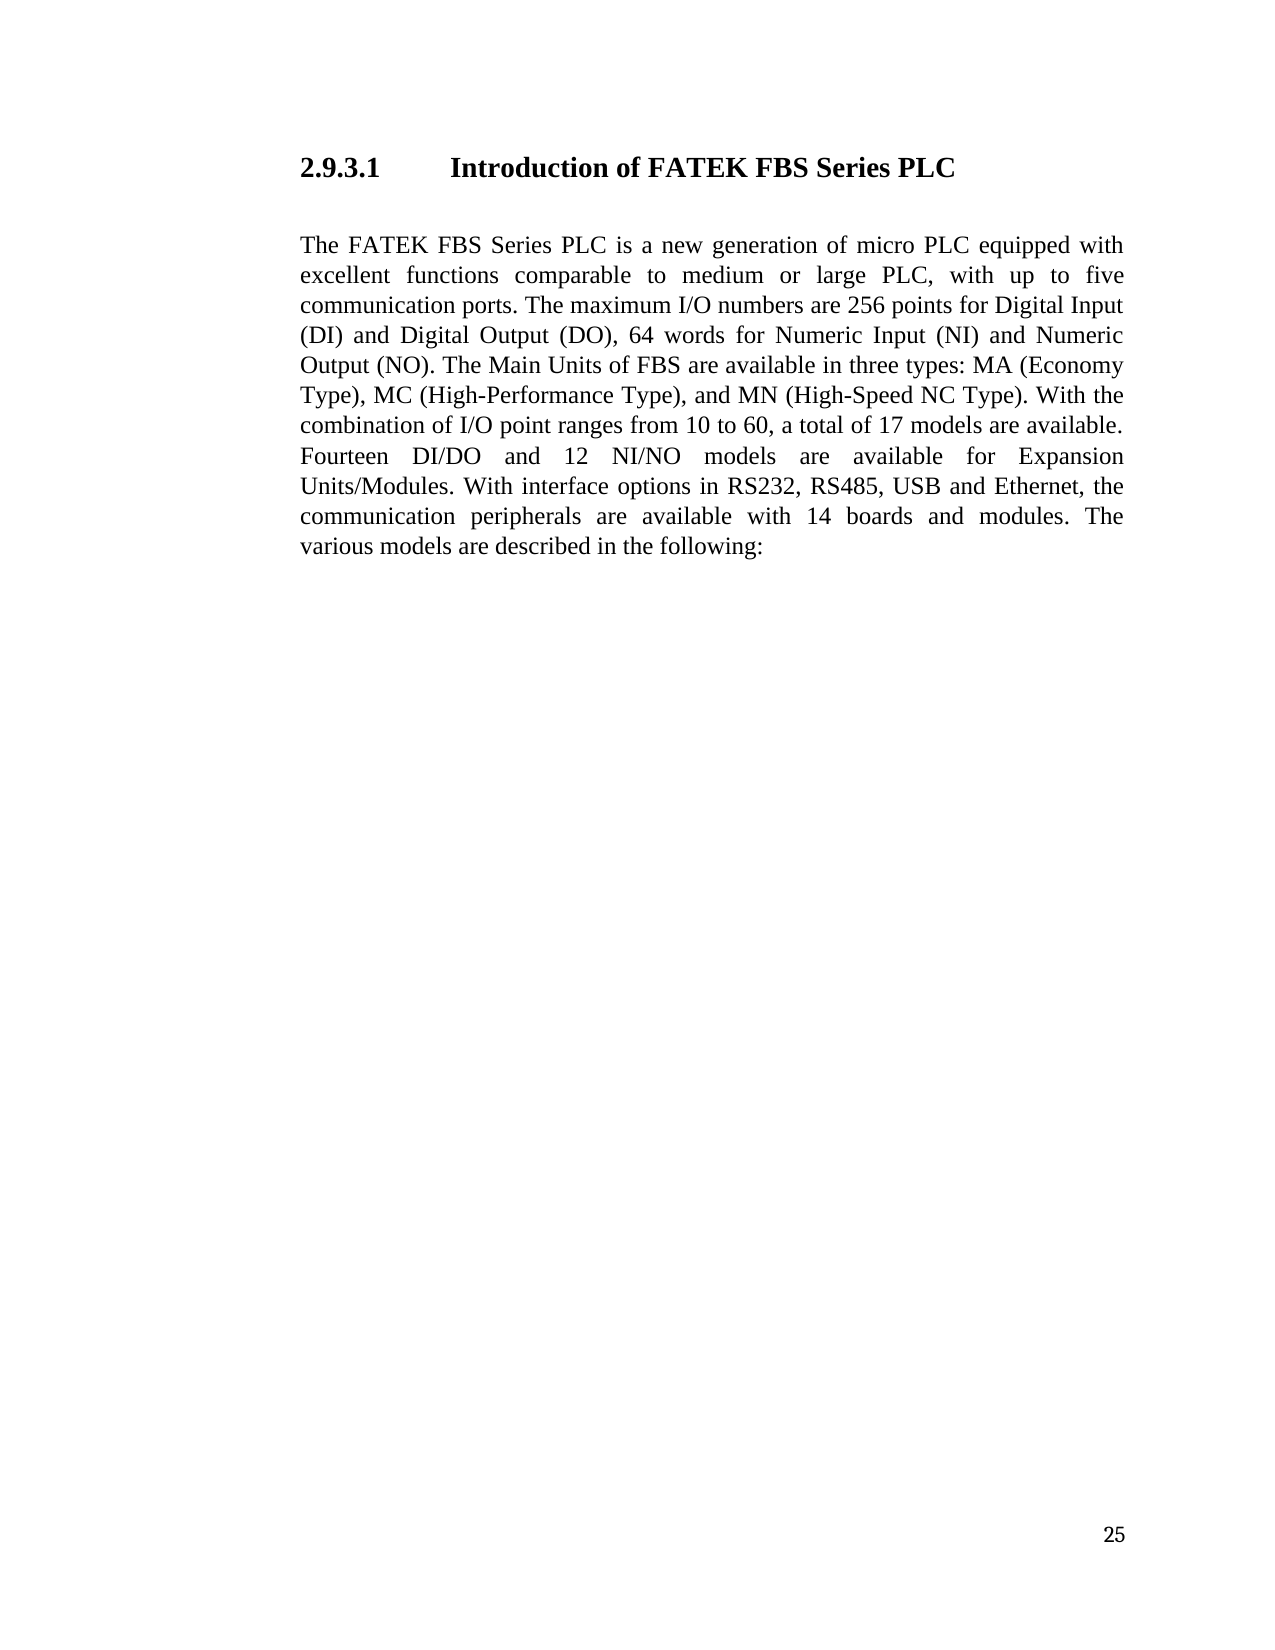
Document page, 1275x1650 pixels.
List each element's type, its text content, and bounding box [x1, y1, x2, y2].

list The FATEK FBS Series PLC is a new generation of micro PLC equipped with excellent functions comparable to medium or large PLC, with up to five communication ports. The maximum I/O numbers are 256 points for Digital Input (DI) and Digital Output (DO), 64 words for Numeric Input (NI) and Numeric Output (NO). The Main Units of FBS are available in three types: MA (Economy Type), MC (High-Performance Type), and MN (High-Speed NC Type). With the combination of I/O point ranges from 10 to 60, a total of 17 models are available. Fourteen DI/DO and 12 NI/NO models are available for Expansion Units/Modules. With interface options in RS232, RS485, USB and Ethernet, the communication peripherals are available with 14 boards and modules. The various models are described in the following: [300, 230, 1125, 560]
list 2.9.3.1 Introduction of FATEK FBS Series PLC [300, 150, 1125, 183]
